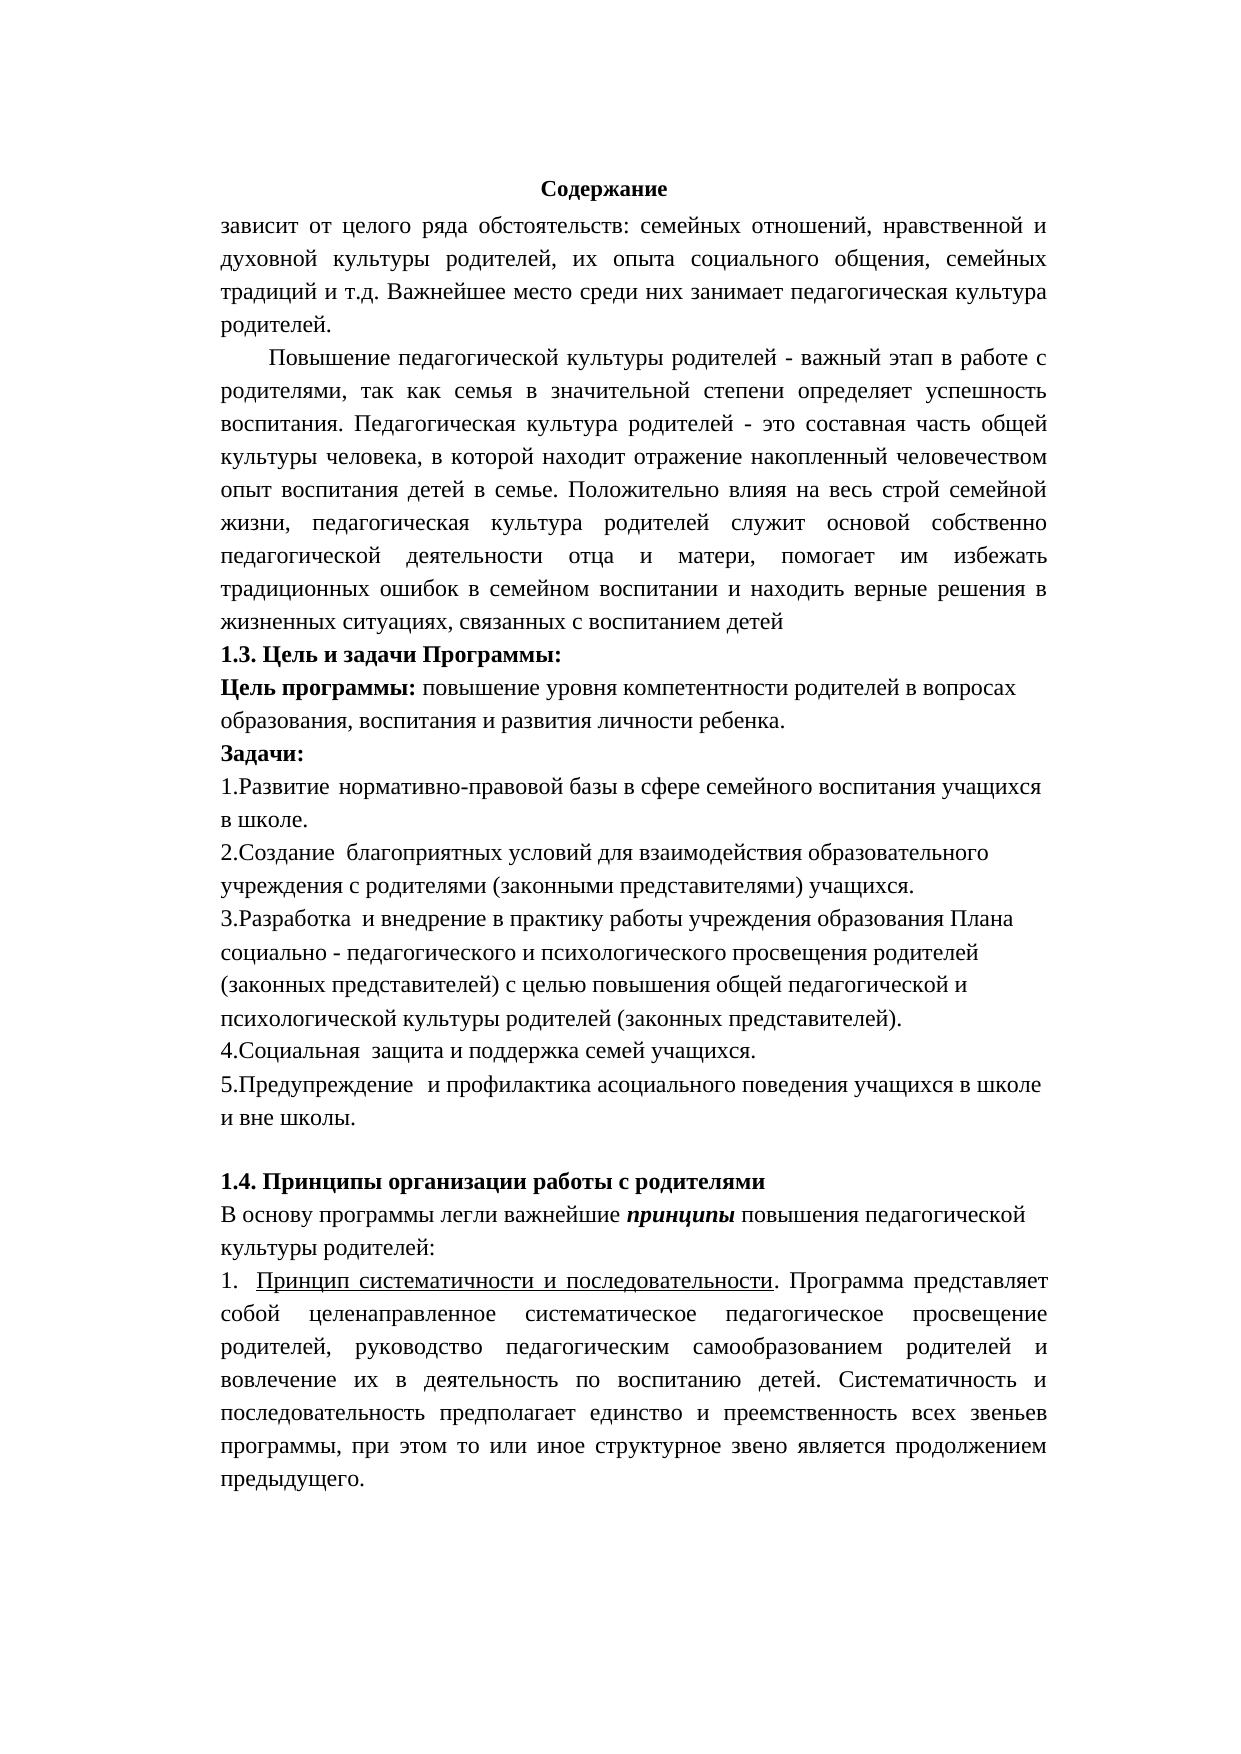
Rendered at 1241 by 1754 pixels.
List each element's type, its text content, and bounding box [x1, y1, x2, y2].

text Повышение педагогической культуры родителей - важный этап в работе с родителями, так как семья в значительной степени определяет успешность воспитания. Педагогическая культура родителей - это составная часть общей культуры человека, в которой находит отражение накопленный человечеством опыт воспитания детей в семье. Положительно влияя на весь строй семейной жизни, педагогическая культура родителей служит основой собственно педагогической деятельности отца и матери, помогает им избежать традиционных ошибок в семейном воспитании и находить верные решения в жизненных ситуациях, связанных с воспитанием детей [220, 339, 1048, 636]
text 5.Предупреждение и профилактика асоциального поведения учащихся в школе и вне школы. [220, 1066, 1048, 1132]
text 3.Разработка и внедрение в практику работы учреждения образования Плана социально - педагогического и психологического просвещения родителей (законных представителей) с целью повышения общей педагогической и психологической культуры родителей (законных представителей). [220, 901, 1048, 1033]
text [220, 207, 1048, 339]
text 1.Развитие нормативно-правовой базы в сфере семейного воспитания учащихся в школе. [220, 768, 1050, 834]
list Цель и задачи Программы: [220, 636, 1050, 669]
text В основу программы легли важнейшие принципы повышения педагогической культуры родителей: [220, 1196, 1048, 1262]
list Принцип систематичности и последовательности. Программа представляет собой целенаправленное систематическое педагогическое просвещение родителей, руководство педагогическим самообразованием родителей и вовлечение их в деятельность по воспитанию детей. Систематичность и последовательность предполагает единство и преемственность всех звеньев программы, при этом то или иное структурное звено является продолжением предыдущего. [220, 1262, 1048, 1493]
text 2.Создание благоприятных условий для взаимодействия образовательного учреждения с родителями (законными представителями) учащихся. [220, 834, 1048, 901]
text Задачи: [220, 735, 1050, 768]
text Цель программы: повышение уровня компетентности родителей в вопросах образования, воспитания и развития личности ребенка. [220, 669, 1025, 735]
list Принципы организации работы с родителями [220, 1163, 1050, 1196]
text 4.Социальная защита и поддержка семей учащихся. [220, 1033, 1050, 1066]
